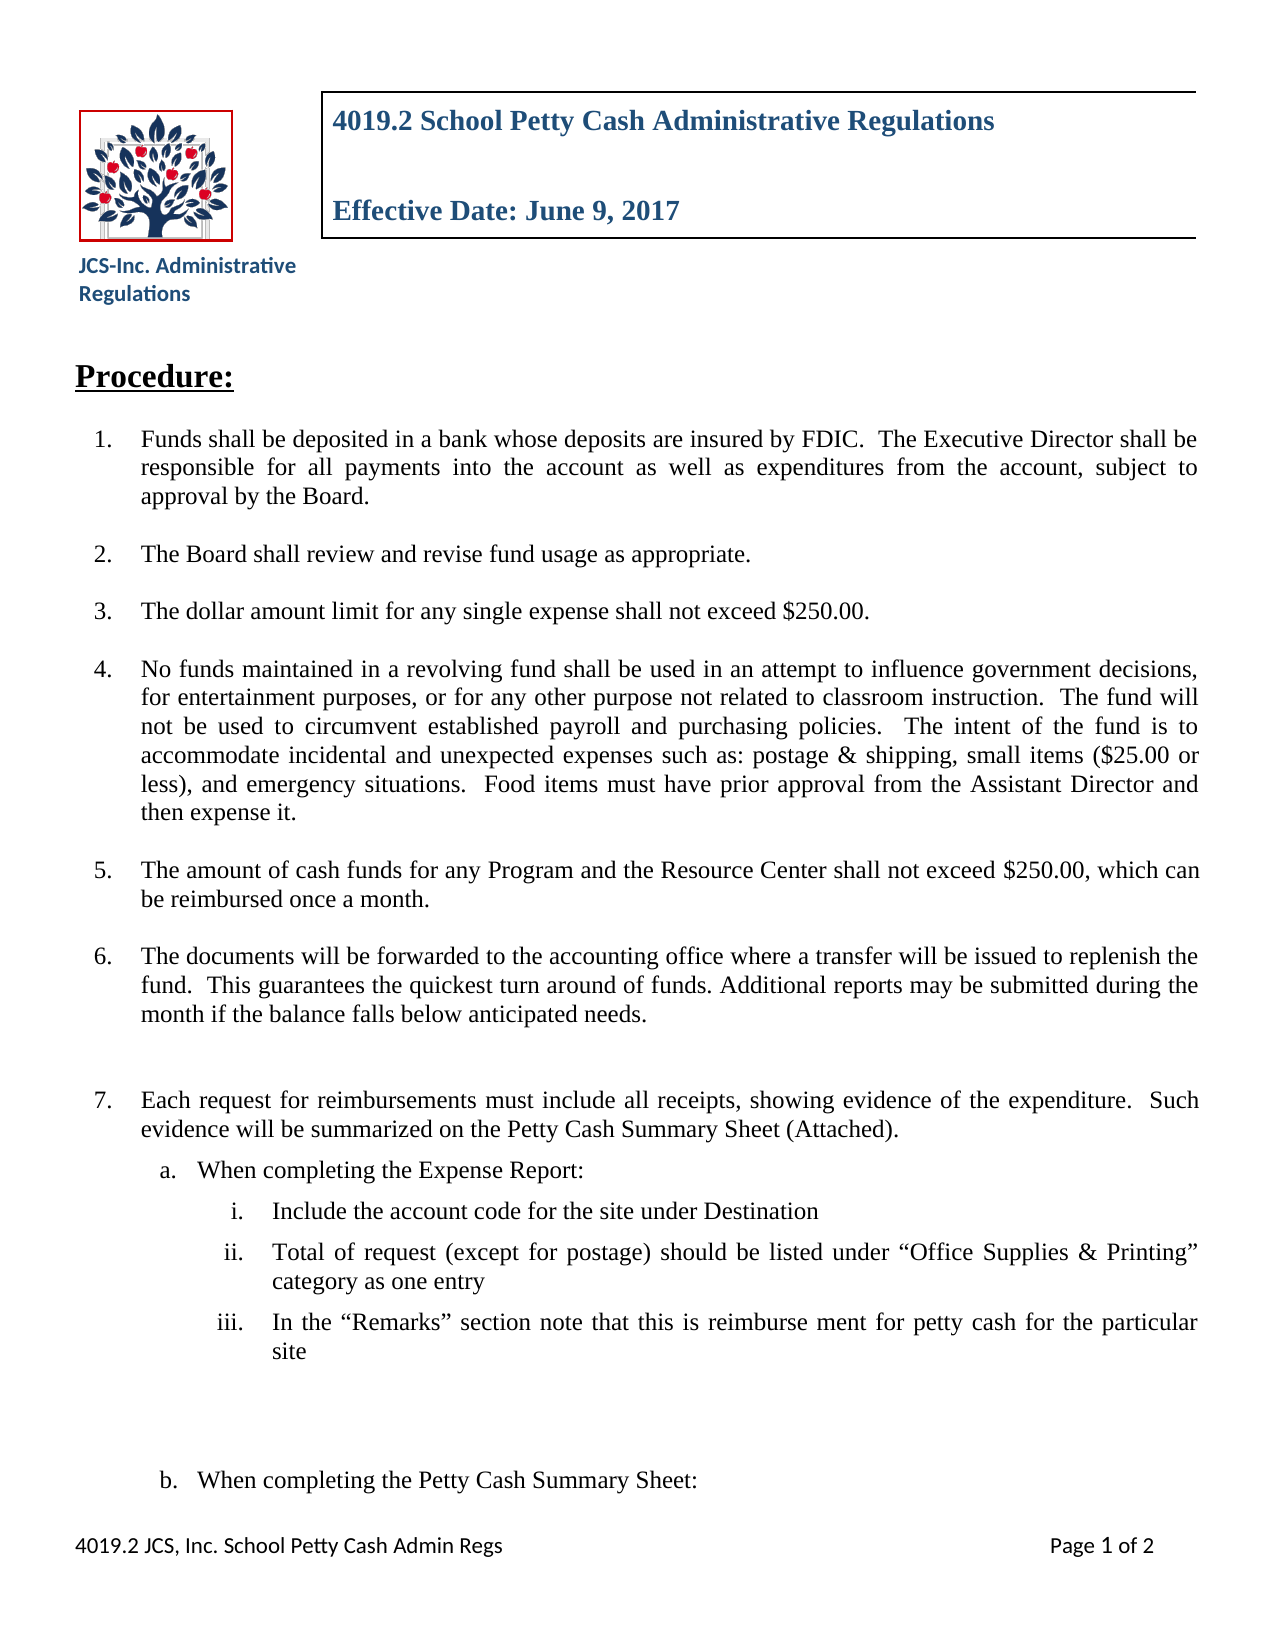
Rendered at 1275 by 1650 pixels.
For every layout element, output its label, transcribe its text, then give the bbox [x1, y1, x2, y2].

list Include the account code for the site under Destination [244, 1196, 1200, 1225]
list The dollar amount limit for any single expense shall not exceed $250.00. [94, 596, 1200, 625]
list When completing the Petty Cash Summary Sheet: [159, 1466, 1200, 1494]
list The documents will be forwarded to the accounting office where a transfer will be issued to replenish the fund. This guarantees the quickest turn around of funds. Additional reports may be submitted during the month if the balance falls below anticipated needs. [94, 941, 1200, 1027]
list Total of request (except for postage) should be listed under “Office Supplies & Printing” category as one entry [244, 1237, 1200, 1295]
list The amount of cash funds for any Program and the Resource Center shall not exceed $250.00, which can be reimbursed once a month. [94, 855, 1200, 912]
list Funds shall be deposited in a bank whose deposits are insured by FDIC. The Executive Director shall be responsible for all payments into the account as well as expenditures from the account, subject to approval by the Board. [94, 424, 1200, 510]
list In the “Remarks” section note that this is reimburse ment for petty cash for the particular site [244, 1307, 1200, 1453]
list The Board shall review and revise fund usage as appropriate. [94, 539, 1200, 567]
text Procedure: [75, 357, 1200, 395]
list When completing the Expense Report: [159, 1155, 1200, 1184]
picture [81, 112, 231, 239]
list Each request for reimbursements must include all receipts, showing evidence of the expenditure. Such evidence will be summarized on the Petty Cash Summary Sheet (Attached). [94, 1085, 1200, 1142]
list No funds maintained in a revolving fund shall be used in an attempt to influence government decisions, for entertainment purposes, or for any other purpose not related to classroom instruction. The fund will not be used to circumvent established payroll and purchasing policies. The intent of the fund is to accommodate incidental and unexpected expenses such as: postage & shipping, small items ($25.00 or less), and emergency situations. Food items must have prior approval from the Assistant Director and then expense it. [94, 654, 1200, 826]
